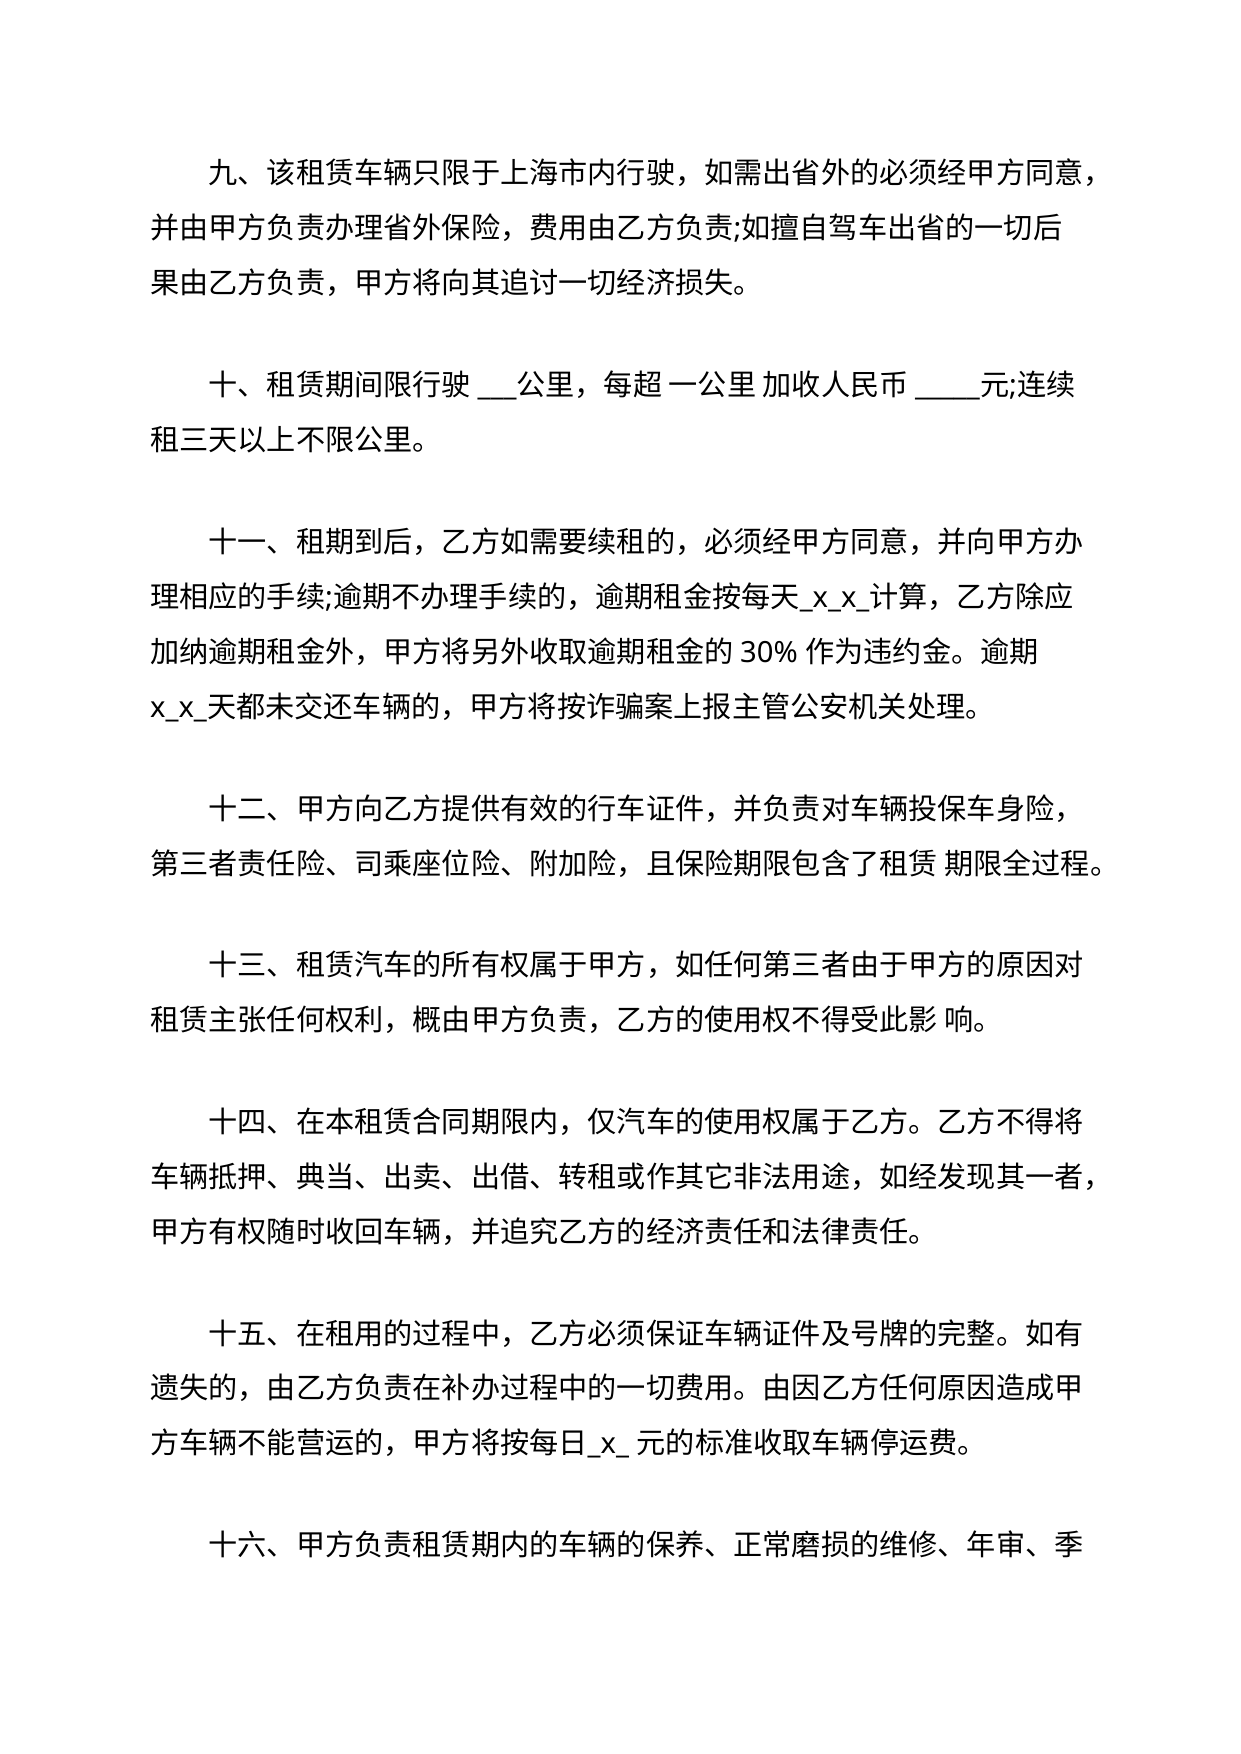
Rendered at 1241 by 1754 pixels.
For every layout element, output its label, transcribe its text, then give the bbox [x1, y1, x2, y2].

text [150, 1522, 1090, 1564]
text 十、租赁期间限行驶 ___公里，每超 一公里 加收人民币 _____元;连续租三天以上不限公里。 [150, 362, 1090, 459]
text 十二、甲方向乙方提供有效的行车证件，并负责对车辆投保车身险，第三者责任险、司乘座位险、附加险，且保险期限包含了租赁 期限全过程。 [150, 785, 1090, 882]
text 十三、租赁汽车的所有权属于甲方，如任何第三者由于甲方的原因对租赁主张任何权利，概由甲方负责，乙方的使用权不得受此影 响。 [150, 942, 1090, 1039]
text 九、该租赁车辆只限于上海市内行驶，如需出省外的必须经甲方同意，并由甲方负责办理省外保险，费用由乙方负责;如擅自驾车出省的一切后果由乙方负责，甲方将向其追讨一切经济损失。 [150, 150, 1090, 302]
text 十一、租期到后，乙方如需要续租的，必须经甲方同意，并向甲方办理相应的手续;逾期不办理手续的，逾期租金按每天_x_x_计算，乙方除应加纳逾期租金外，甲方将另外收取逾期租金的 30% 作为违约金。逾期 x_x_天都未交还车辆的，甲方将按诈骗案上报主管公安机关处理。 [150, 518, 1090, 726]
text 十四、在本租赁合同期限内，仅汽车的使用权属于乙方。乙方不得将车辆抵押、典当、出卖、出借、转租或作其它非法用途，如经发现其一者，甲方有权随时收回车辆，并追究乙方的经济责任和法律责任。 [150, 1099, 1090, 1251]
text 十五、在租用的过程中，乙方必须保证车辆证件及号牌的完整。如有遗失的，由乙方负责在补办过程中的一切费用。由因乙方任何原因造成甲方车辆不能营运的，甲方将按每日_x_ 元的标准收取车辆停运费。 [150, 1310, 1090, 1462]
